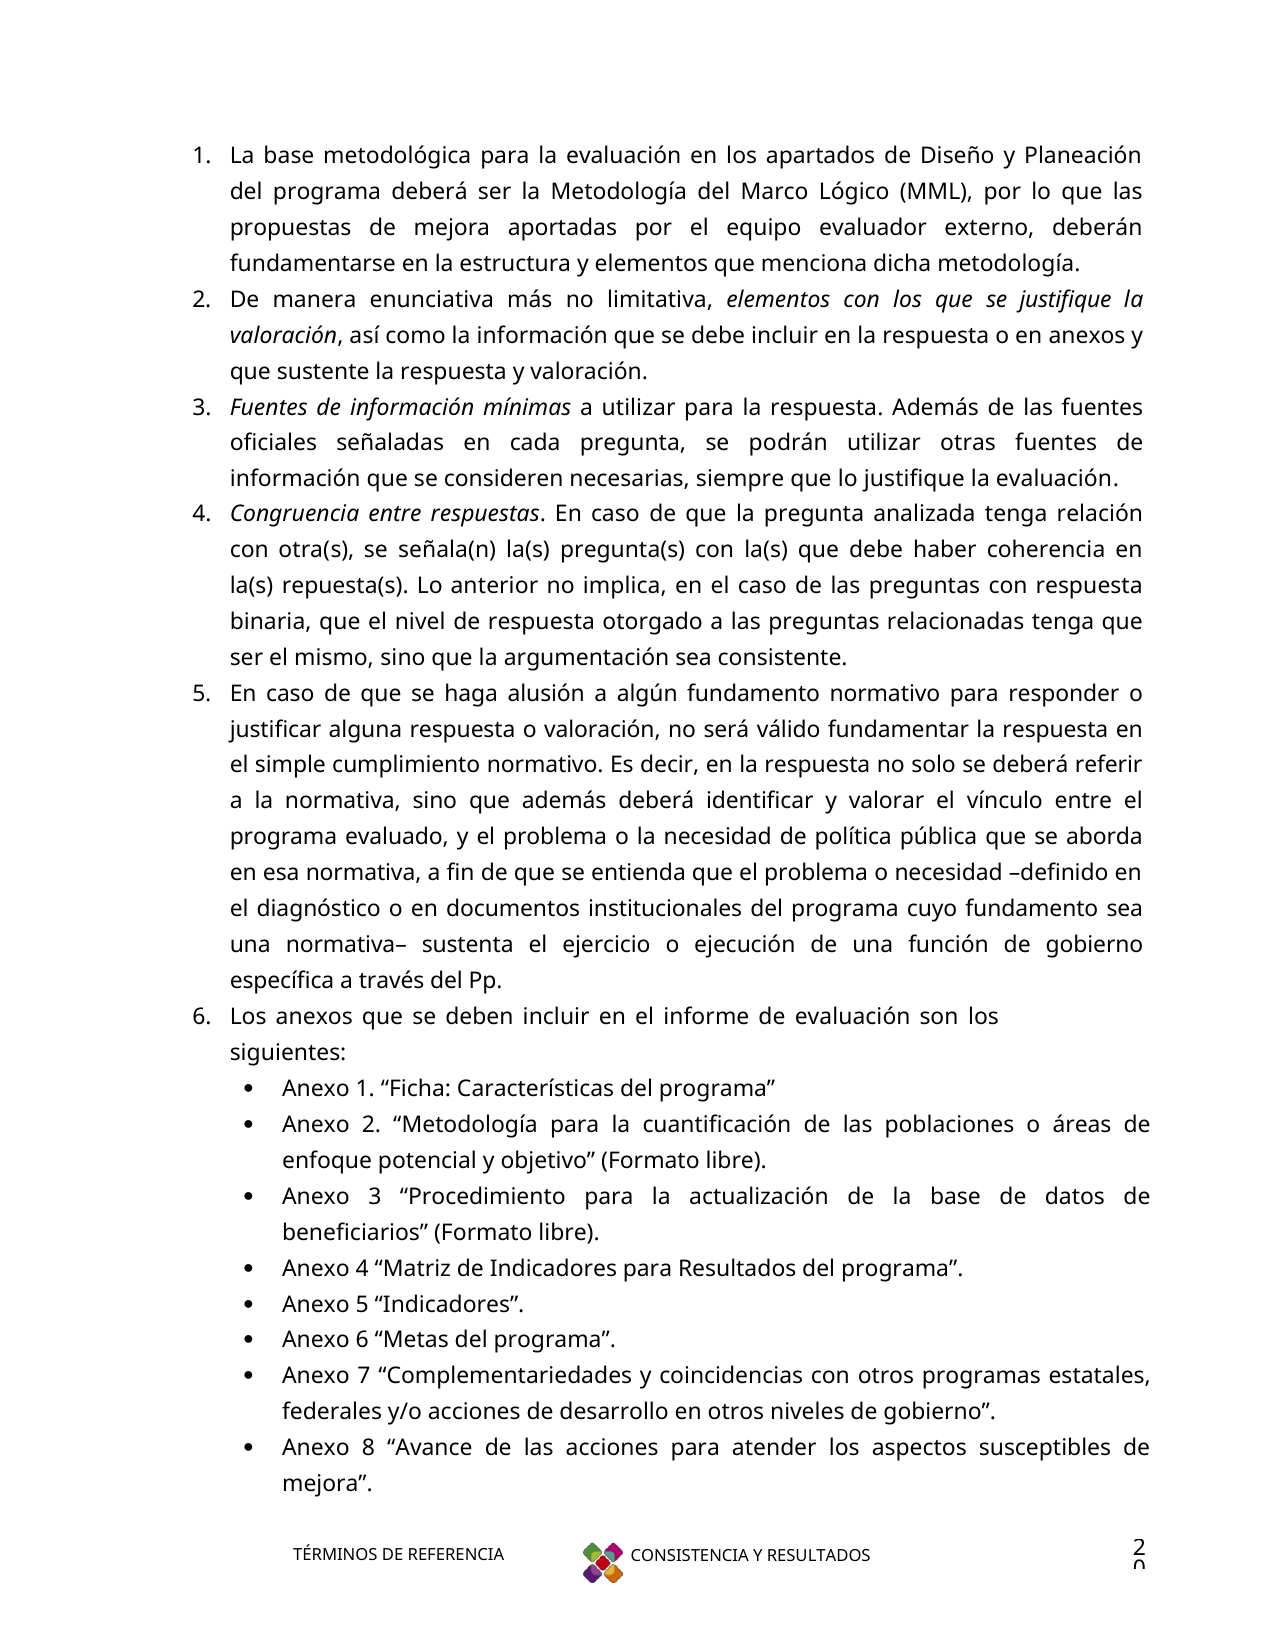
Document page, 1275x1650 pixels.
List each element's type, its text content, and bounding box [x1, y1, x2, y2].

list Anexo 2. “Metodología para la cuantificación de las poblaciones o áreas de enfoque potencial y objetivo” (Formato libre). [244, 1108, 1152, 1175]
list Anexo 3 “Procedimiento para la actualización de la base de datos de beneficiarios” (Formato libre). [244, 1180, 1152, 1247]
list De manera enunciativa más no limitativa, elementos con los que se justifique la valoración, así como la información que se debe incluir en la respuesta o en anexos y que sustente la respuesta y valoración. [192, 283, 1143, 386]
list Anexo 7 “Complementariedades y coincidencias con otros programas estatales, federales y/o acciones de desarrollo en otros niveles de gobierno”. [244, 1359, 1152, 1427]
list Congruencia entre respuestas. En caso de que la pregunta analizada tenga relación con otra(s), se señala(n) la(s) pregunta(s) con la(s) que debe haber coherencia en la(s) repuesta(s). Lo anterior no implica, en el caso de las preguntas con respuesta binaria, que el nivel de respuesta otorgado a las preguntas relacionadas tenga que ser el mismo, sino que la argumentación sea consistente. [192, 497, 1143, 672]
list Anexo 4 “Matriz de Indicadores para Resultados del programa”. [244, 1252, 1152, 1283]
list La base metodológica para la evaluación en los apartados de Diseño y Planeación del programa deberá ser la Metodología del Marco Lógico (MML), por lo que las propuestas de mejora aportadas por el equipo evaluador externo, deberán fundamentarse en la estructura y elementos que menciona dicha metodología. [192, 139, 1143, 278]
list Fuentes de información mínimas a utilizar para la respuesta. Además de las fuentes oficiales señaladas en cada pregunta, se podrán utilizar otras fuentes de información que se consideren necesarias, siempre que lo justifique la evaluación. [192, 391, 1143, 493]
list Anexo 6 “Metas del programa”. [244, 1323, 1152, 1355]
list Los anexos que se deben incluir en el informe de evaluación son los siguientes: [192, 1000, 999, 1067]
picture [566, 1535, 661, 1593]
list Anexo 8 “Avance de las acciones para atender los aspectos susceptibles de mejora”. [244, 1431, 1152, 1498]
list Anexo 1. “Ficha: Características del programa” [244, 1072, 1152, 1103]
list Anexo 5 “Indicadores”. [244, 1287, 1152, 1319]
list En caso de que se haga alusión a algún fundamento normativo para responder o justificar alguna respuesta o valoración, no será válido fundamentar la respuesta en el simple cumplimiento normativo. Es decir, en la respuesta no solo se deberá referir a la normativa, sino que además deberá identificar y valorar el vínculo entre el programa evaluado, y el problema o la necesidad de política pública que se aborda en esa normativa, a fin de que se entienda que el problema o necesidad –definido en el diagnóstico o en documentos institucionales del programa cuyo fundamento sea una normativa– sustenta el ejercicio o ejecución de una función de gobierno específica a través del Pp. [192, 677, 1143, 995]
